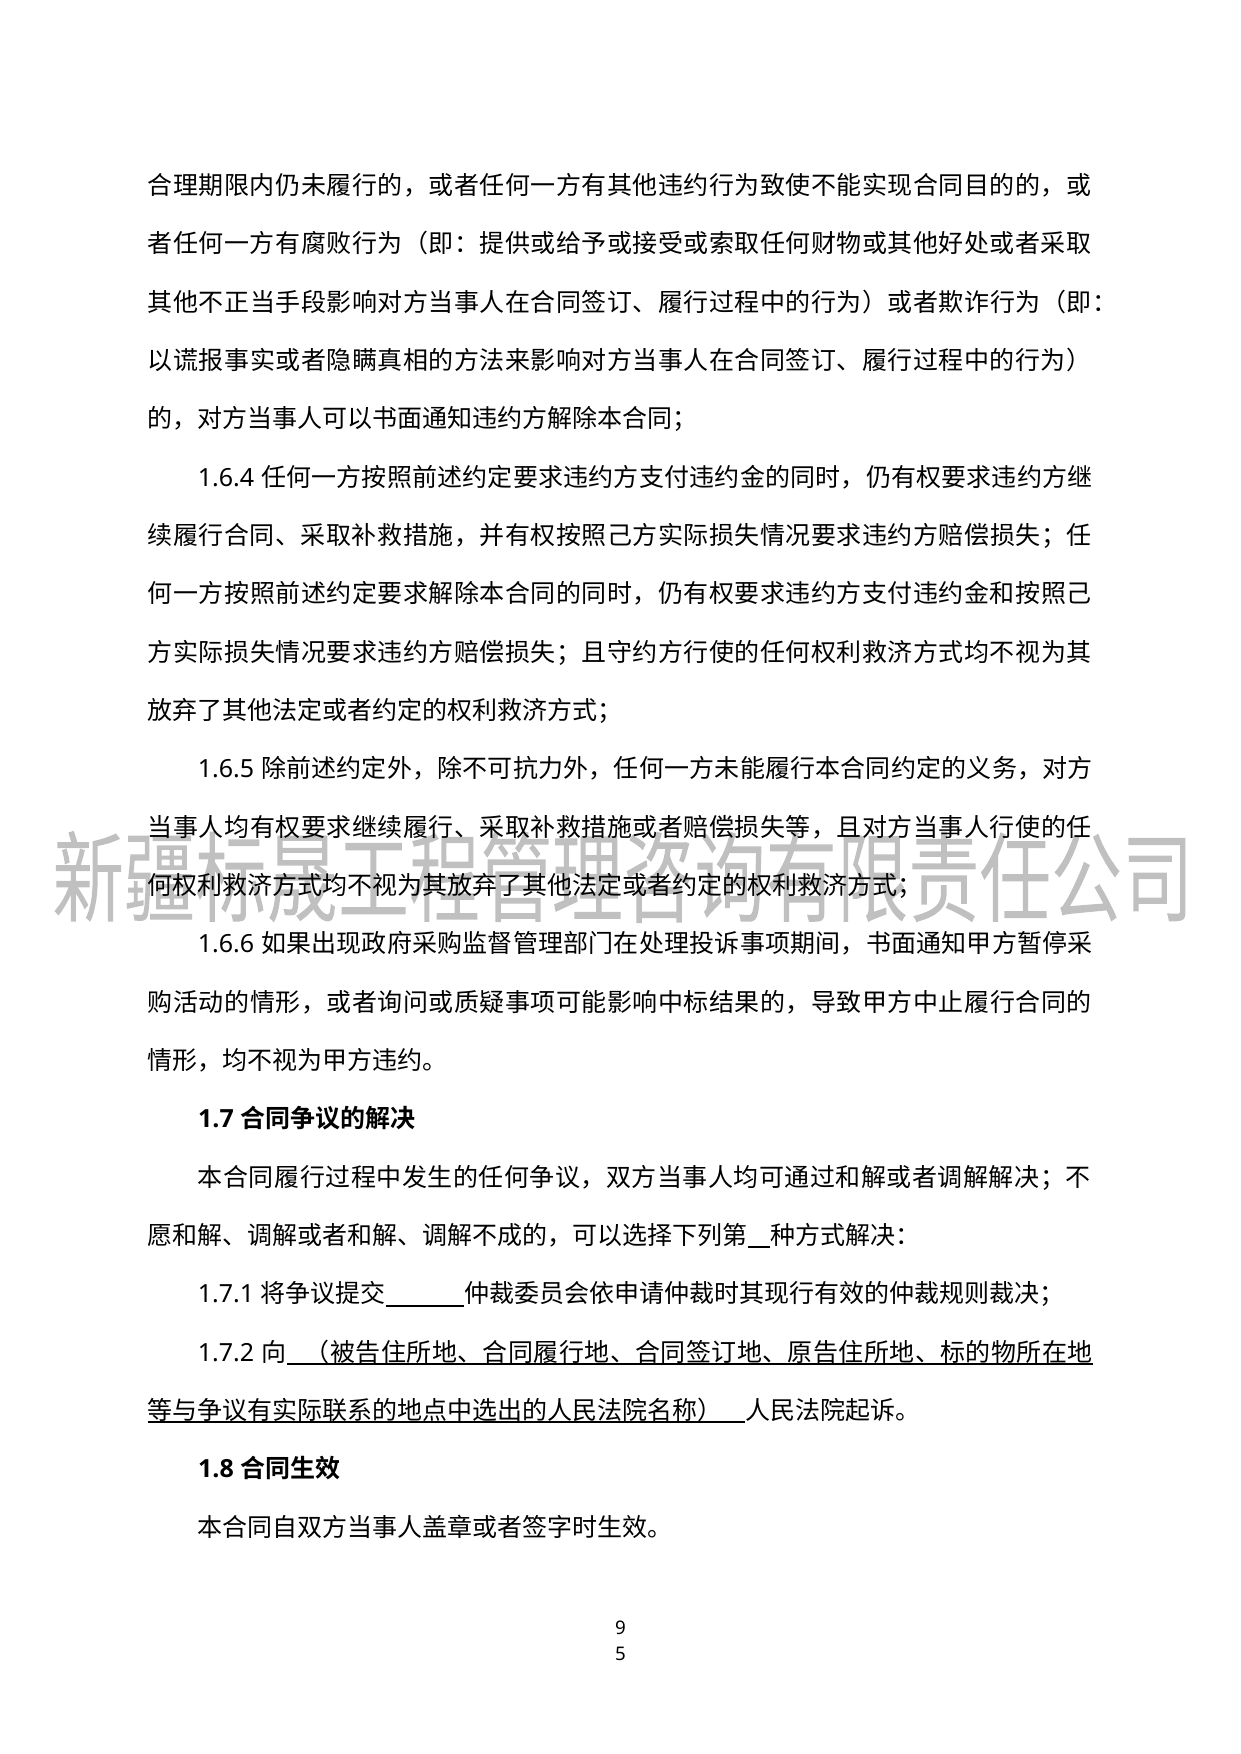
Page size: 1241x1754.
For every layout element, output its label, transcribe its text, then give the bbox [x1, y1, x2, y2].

text 1.8 合同生效 [148, 1431, 1093, 1489]
text 1.6.4 任何一方按照前述约定要求违约方支付违约金的同时，仍有权要求违约方继续履行合同、采取补救措施，并有权按照己方实际损失情况要求违约方赔偿损失；任何一方按照前述约定要求解除本合同的同时，仍有权要求违约方支付违约金和按照己方实际损失情况要求违约方赔偿损失；且守约方行使的任何权利救济方式均不视为其放弃了其他法定或者约定的权利救济方式； [148, 439, 1093, 731]
text 1.7 合同争议的解决 [148, 1081, 1093, 1139]
text 1.6.5 除前述约定外，除不可抗力外，任何一方未能履行本合同约定的义务，对方当事人均有权要求继续履行、采取补救措施或者赔偿损失等，且对方当事人行使的任何权利救济方式均不视为其放弃了其他法定或者约定的权利救济方式； [148, 731, 1093, 906]
text 1.7.2 向 （被告住所地、合同履行地、合同签订地、原告住所地、标的物所在地等与争议有实际联系的地点中选出的人民法院名称） 人民法院起诉。 [148, 1314, 1093, 1431]
text 本合同履行过程中发生的任何争议，双方当事人均可通过和解或者调解解决；不愿和解、调解或者和解、调解不成的，可以选择下列第 种方式解决： [148, 1139, 1093, 1256]
text 1.7.1 将争议提交 仲裁委员会依申请仲裁时其现行有效的仲裁规则裁决； [148, 1256, 1093, 1314]
text 本合同自双方当事人盖章或者签字时生效。 [148, 1489, 1093, 1548]
text 1.6.6 如果出现政府采购监督管理部门在处理投诉事项期间，书面通知甲方暂停采购活动的情形，或者询问或质疑事项可能影响中标结果的，导致甲方中止履行合同的情形，均不视为甲方违约。 [148, 906, 1093, 1081]
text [148, 148, 1093, 439]
